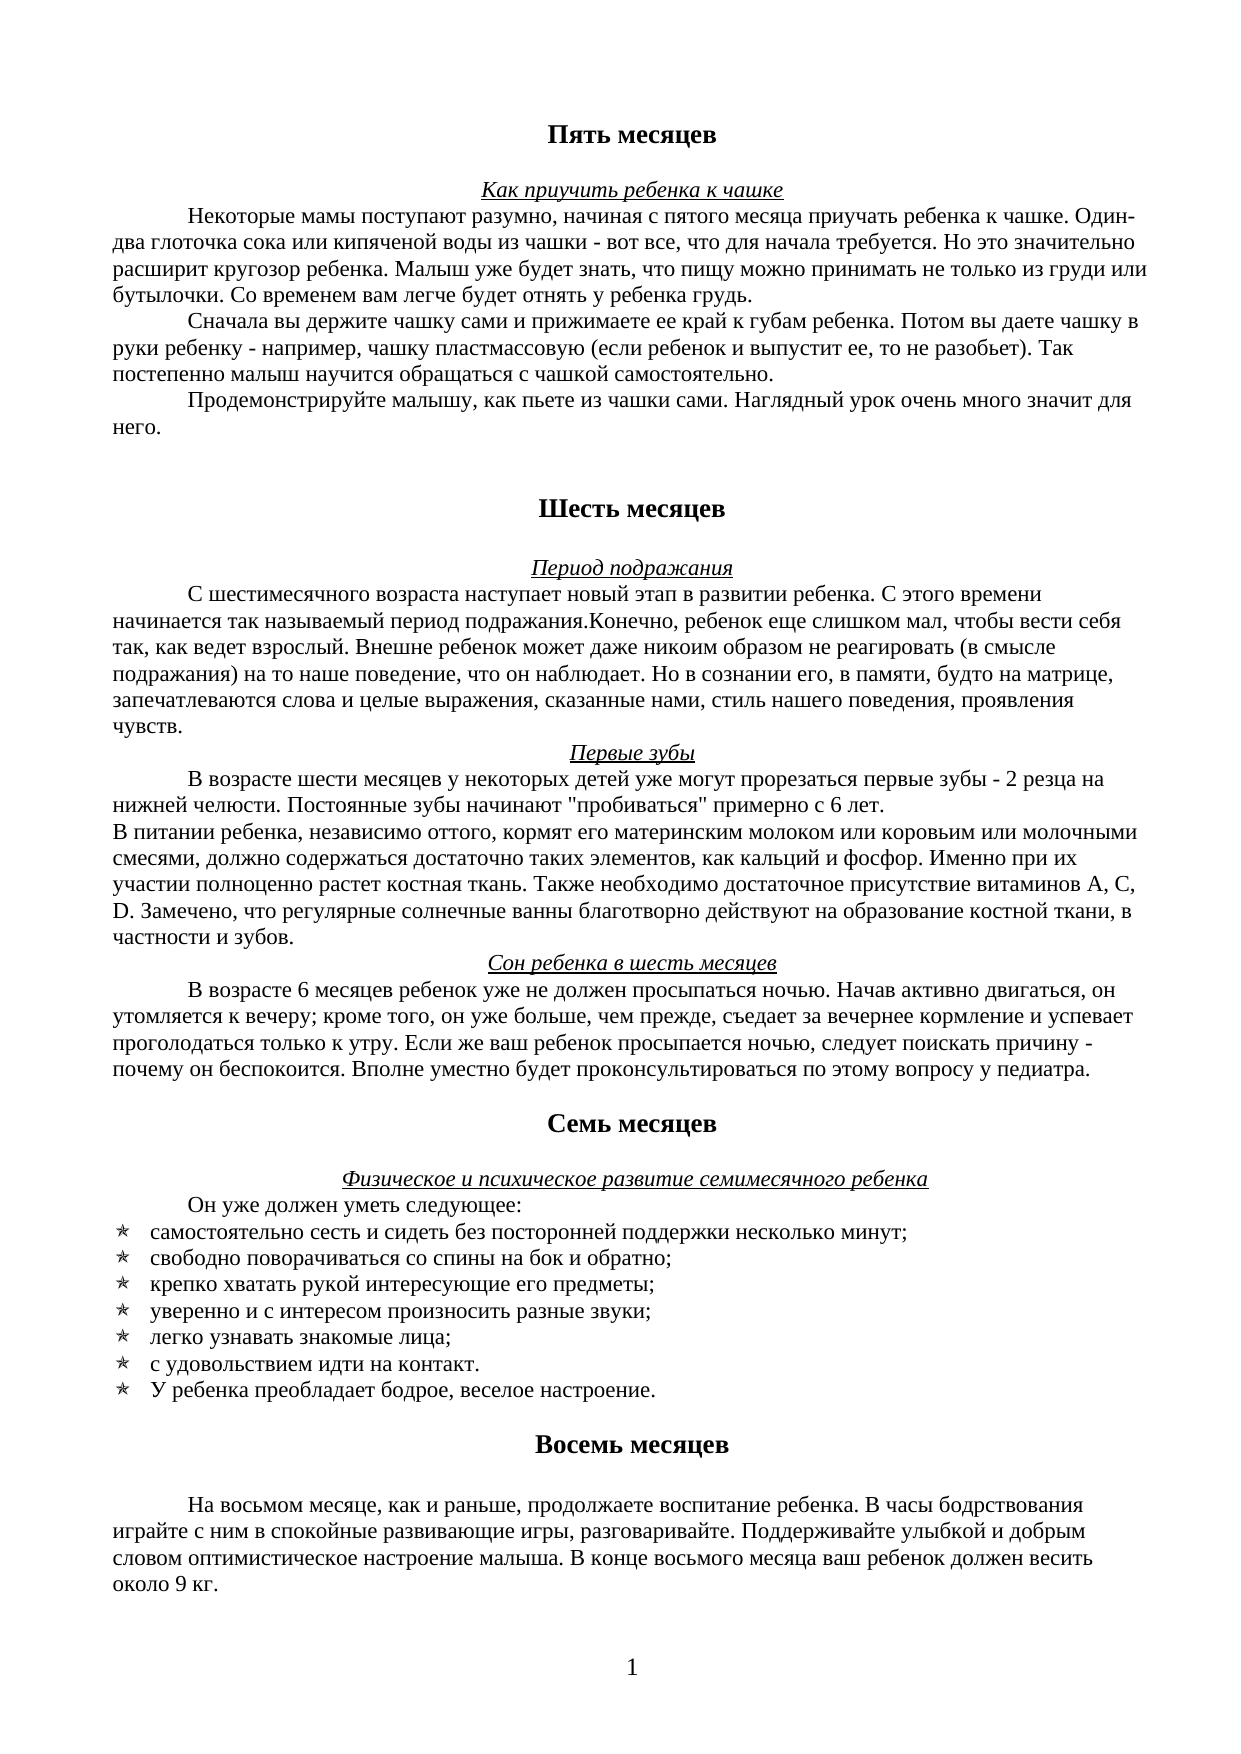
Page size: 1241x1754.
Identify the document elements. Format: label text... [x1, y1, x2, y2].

list самостоятельно сесть и сидеть без посторонней поддержки несколько минут; [112, 1218, 1152, 1244]
text Восемь месяцев [112, 1429, 1152, 1460]
text Он уже должен уметь следующее: [112, 1191, 1152, 1218]
text Шесть месяцев [112, 492, 1152, 523]
text В возрасте шести месяцев у некоторых детей уже могут прорезаться первые зубы - 2 резца на нижней челюсти. Постоянные зубы начинают "пробиваться" примерно с 6 лет. [112, 765, 1152, 818]
text Физическое и психическое развитие семимесячного ребенка [112, 1165, 1152, 1191]
list свободно поворачиваться со спины на бок и обратно; [112, 1244, 1152, 1271]
text С шестимесячного возраста наступает новый этап в развитии ребенка. С этого времени начинается так называемый период подражания.Конечно, ребенок еще слишком мал, чтобы вести себя так, как ведет взрослый. Внешне ребенок может даже никоим образом не реагировать (в смысле подражания) на то наше поведение, что он наблюдает. Но в сознании его, в памяти, будто на матрице, запечатлеваются слова и целые выражения, сказанные нами, стиль нашего поведения, проявления чувств. [112, 581, 1152, 739]
text Период подражания [112, 523, 1152, 581]
text Продемонстрируйте малышу, как пьете из чашки сами. Наглядный урок очень много значит для него. [112, 386, 1152, 439]
list легко узнавать знакомые лица; [112, 1323, 1152, 1349]
text Семь месяцев [112, 1108, 1152, 1139]
list с удовольствием идти на контакт. [112, 1349, 1152, 1376]
text В возрасте 6 месяцев ребенок уже не должен просыпаться ночью. Начав активно двигаться, он утомляется к вечеру; кроме того, он уже больше, чем прежде, съедает за вечернее кормление и успевает проголодаться только к утру. Если же ваш ребенок просыпается ночью, следует поискать причину - почему он беспокоится. Вполне уместно будет проконсультироваться по этому вопросу у педиатра. [112, 976, 1152, 1081]
list уверенно и с интересом произносить разные звуки; [112, 1297, 1152, 1323]
text В питании ребенка, независимо оттого, кормят его материнским молоком или коровьим или молочными смесями, должно содержаться достаточно таких элементов, как кальций и фосфор. Именно при их участии полноценно растет костная ткань. Также необходимо достаточное присутствие витаминов А, С, D. Замечено, что регулярные солнечные ванны благотворно действуют на образование костной ткани, в частности и зубов. [112, 818, 1152, 949]
text Сон ребенка в шесть месяцев [112, 949, 1152, 976]
text Первые зубы [112, 739, 1152, 765]
text Как приучить ребенка к чашке [112, 149, 1152, 202]
list крепко хватать рукой интересующие его предметы; [112, 1271, 1152, 1297]
list У ребенка преобладает бодрое, веселое настроение. [112, 1376, 1152, 1402]
text Пять месяцев [112, 118, 1152, 149]
text На восьмом месяце, как и раньше, продолжаете воспитание ребенка. В часы бодрствования играйте с ним в спокойные развивающие игры, разговаривайте. Поддерживайте улыбкой и добрым словом оптимистическое настроение малыша. В конце восьмого месяца ваш ребенок должен весить около 9 кг. [112, 1491, 1152, 1596]
text Сначала вы держите чашку сами и прижимаете ее край к губам ребенка. Потом вы даете чашку в руки ребенку - например, чашку пластмассовую (если ребенок и выпустит ее, то не разобьет). Так постепенно малыш научится обращаться с чашкой самостоятельно. [112, 307, 1152, 386]
text Некоторые мамы поступают разумно, начиная с пятого месяца приучать ребенка к чашке. Один-два глоточка сока или кипяченой воды из чашки - вот все, что для начала требуется. Но это значительно расширит кругозор ребенка. Малыш уже будет знать, что пищу можно принимать не только из груди или бутылочки. Со временем вам легче будет отнять у ребенка грудь. [112, 202, 1152, 307]
